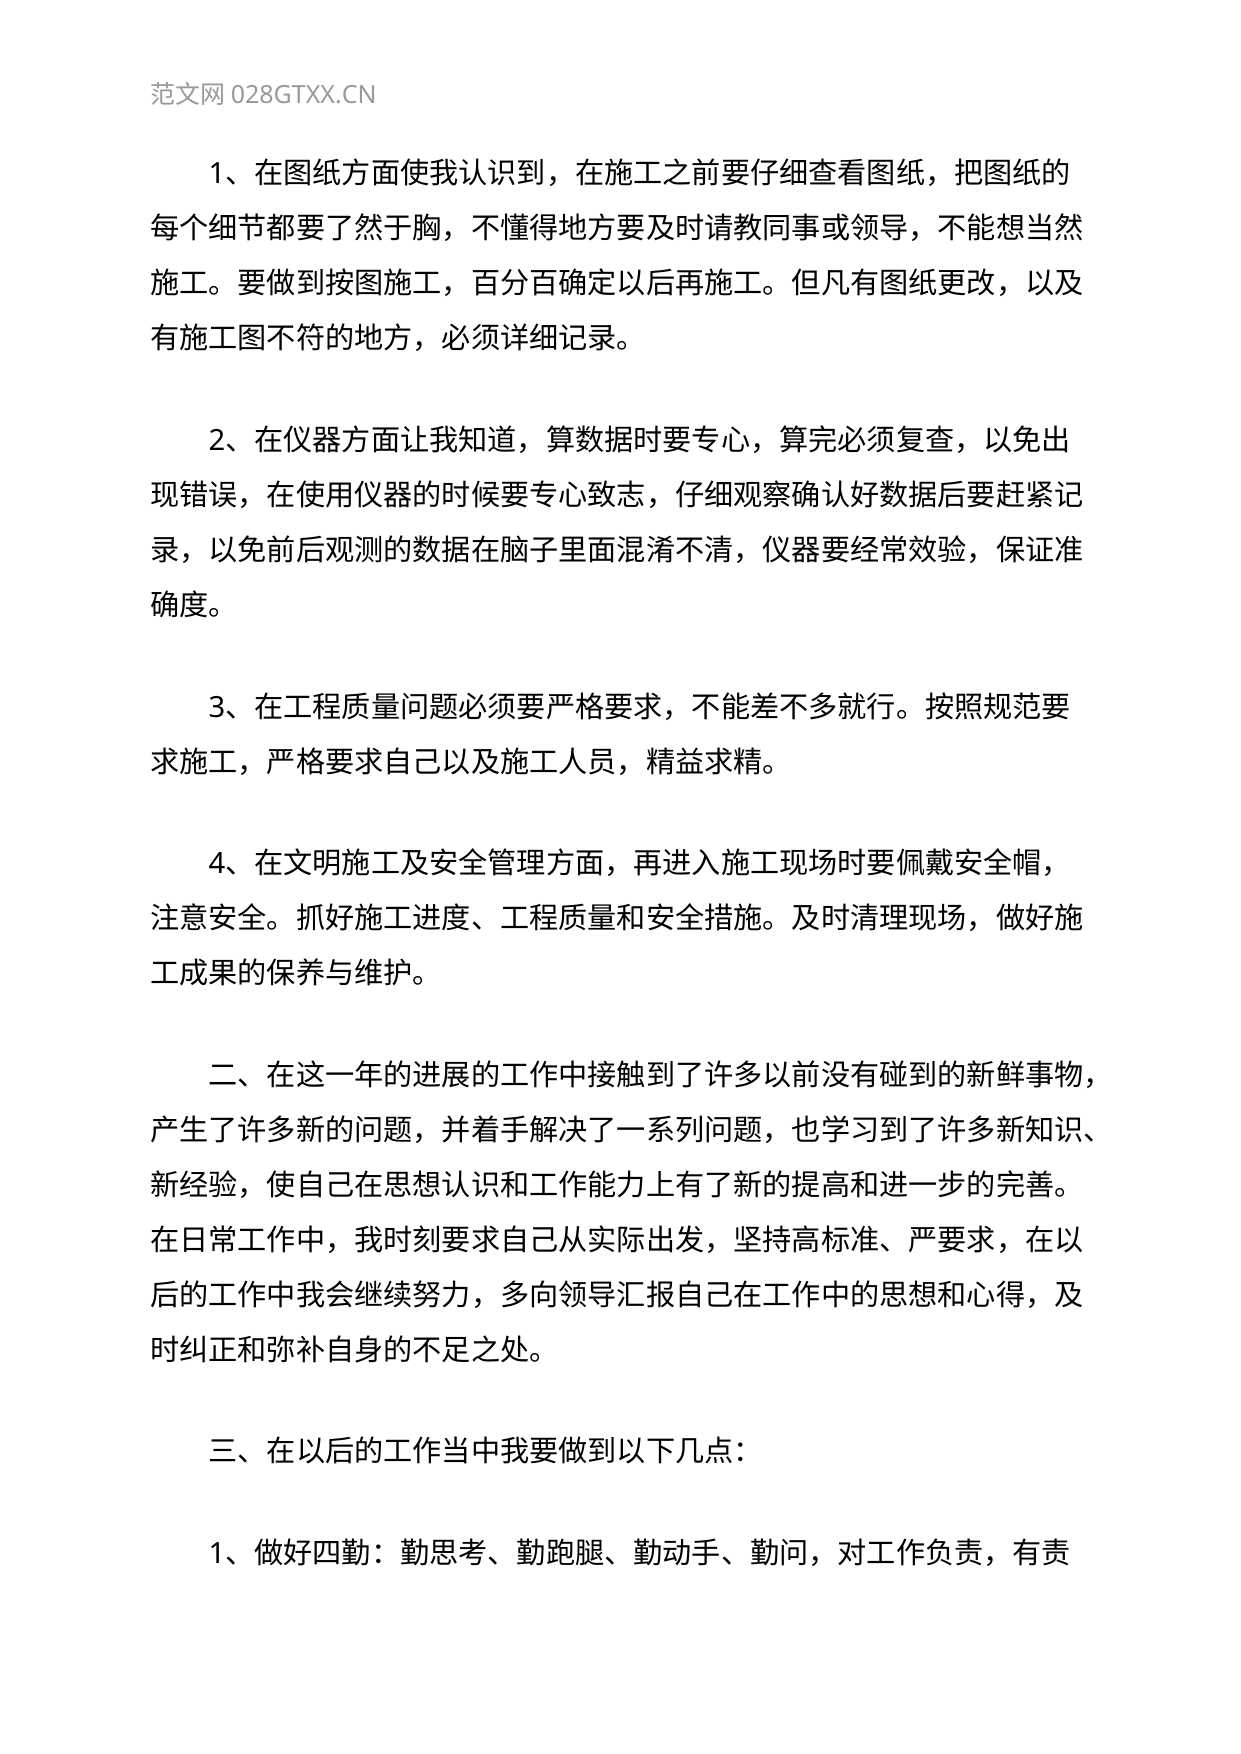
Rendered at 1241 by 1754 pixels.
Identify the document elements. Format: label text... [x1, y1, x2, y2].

text 3、在工程质量问题必须要严格要求，不能差不多就行。按照规范要求施工，严格要求自己以及施工人员，精益求精。 [150, 683, 1090, 780]
text 4、在文明施工及安全管理方面，再进入施工现场时要佩戴安全帽，注意安全。抓好施工进度、工程质量和安全措施。及时清理现场，做好施工成果的保养与维护。 [150, 840, 1090, 992]
text 二、在这一年的进展的工作中接触到了许多以前没有碰到的新鲜事物，产生了许多新的问题，并着手解决了一系列问题，也学习到了许多新知识、新经验，使自己在思想认识和工作能力上有了新的提高和进一步的完善。在日常工作中，我时刻要求自己从实际出发，坚持高标准、严要求，在以后的工作中我会继续努力，多向领导汇报自己在工作中的思想和心得，及时纠正和弥补自身的不足之处。 [150, 1052, 1090, 1368]
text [150, 1529, 1090, 1572]
text 2、在仪器方面让我知道，算数据时要专心，算完必须复查，以免出现错误，在使用仪器的时候要专心致志，仔细观察确认好数据后要赶紧记录，以免前后观测的数据在脑子里面混淆不清，仪器要经常效验，保证准确度。 [150, 417, 1090, 624]
text 1、在图纸方面使我认识到，在施工之前要仔细查看图纸，把图纸的每个细节都要了然于胸，不懂得地方要及时请教同事或领导，不能想当然施工。要做到按图施工，百分百确定以后再施工。但凡有图纸更改，以及有施工图不符的地方，必须详细记录。 [150, 150, 1090, 357]
text 三、在以后的工作当中我要做到以下几点： [150, 1428, 1090, 1470]
